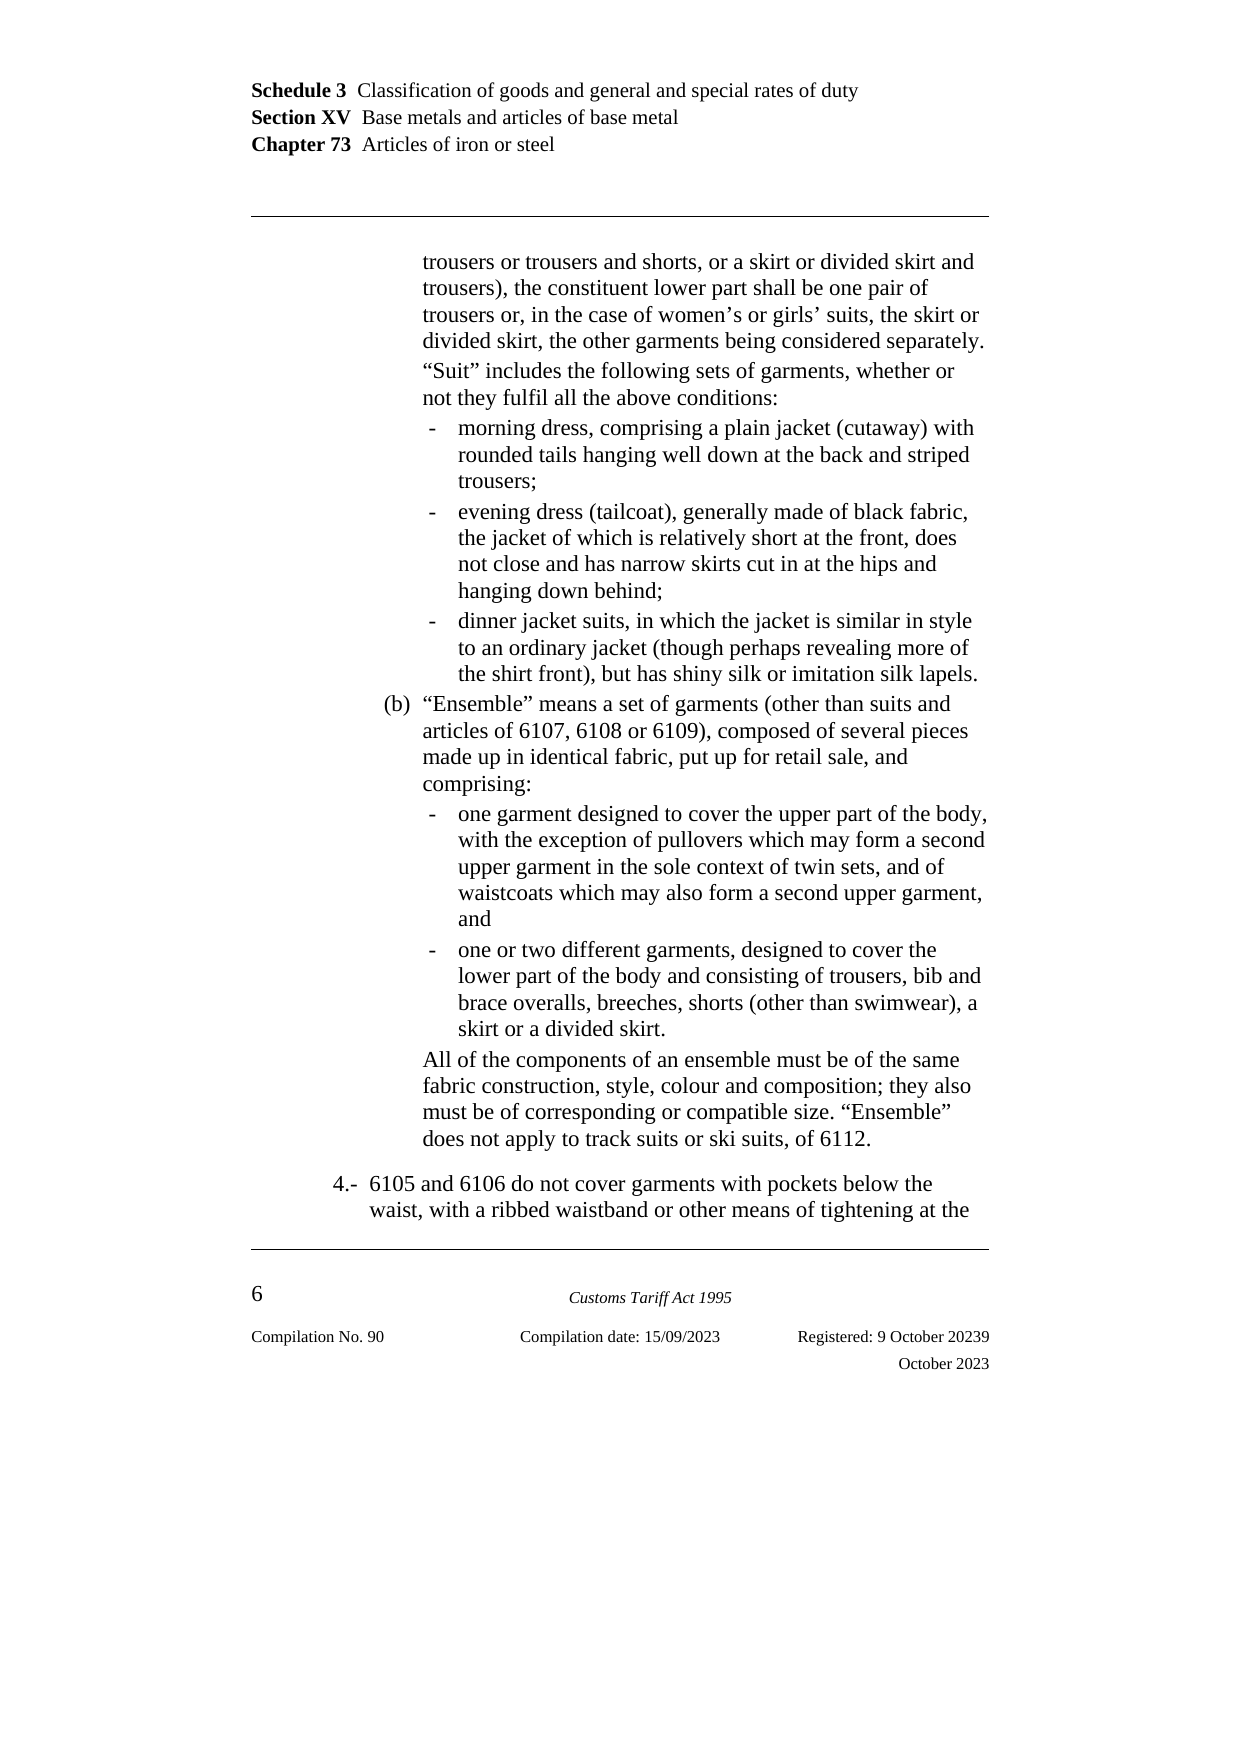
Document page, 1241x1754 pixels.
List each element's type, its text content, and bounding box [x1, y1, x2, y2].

text - dinner jacket suits, in which the jacket is similar in style to an ordinary jacket (though perhaps revealing more of the shirt front), but has shiny silk or imitation silk lapels. [413, 607, 989, 686]
text - one garment designed to cover the upper part of the body, with the exception of pullovers which may form a second upper garment in the sole context of twin sets, and of waistcoats which may also form a second upper garment, and [413, 800, 989, 932]
text - one or two different garments, designed to cover the lower part of the body and consisting of trousers, bib and brace overalls, breeches, shorts (other than swimwear), a skirt or a divided skirt. [413, 936, 989, 1041]
text - morning dress, comprising a plain jacket (cutaway) with rounded tails hanging well down at the back and striped trousers; [413, 414, 989, 493]
text All of the components of an ensemble must be of the same fabric construction, style, colour and composition; they also must be of corresponding or compatible size. “Ensemble” does not apply to track suits or ski suits, of 6112. [251, 1046, 989, 1151]
text 4.- 6105 and 6106 do not cover garments with pockets below the waist, with a ribbed waistband or other means of tightening at the bottom of the garment, or garments having an average of less than 10 stitches per linear centimetre in each direction counted on an area measuring at least 10 cm x 10 cm. 6105 does not cover sleeveless garments. [251, 1170, 989, 1222]
text (b) “Ensemble” means a set of garments (other than suits and articles of 6107, 6108 or 6109), composed of several pieces made up in identical fabric, put up for retail sale, and comprising: [251, 691, 989, 796]
text If several separate components to cover the lower part of the body are presented together (for example, two pairs of trousers or trousers and shorts, or a skirt or divided skirt and trousers), the constituent lower part shall be one pair of trousers or, in the case of women’s or girls’ suits, the skirt or divided skirt, the other garments being considered separately. [251, 248, 989, 353]
text - evening dress (tailcoat), generally made of black fabric, the jacket of which is relatively short at the front, does not close and has narrow skirts cut in at the hips and hanging down behind; [413, 498, 989, 603]
text “Suit” includes the following sets of garments, whether or not they fulfil all the above conditions: [251, 358, 989, 410]
